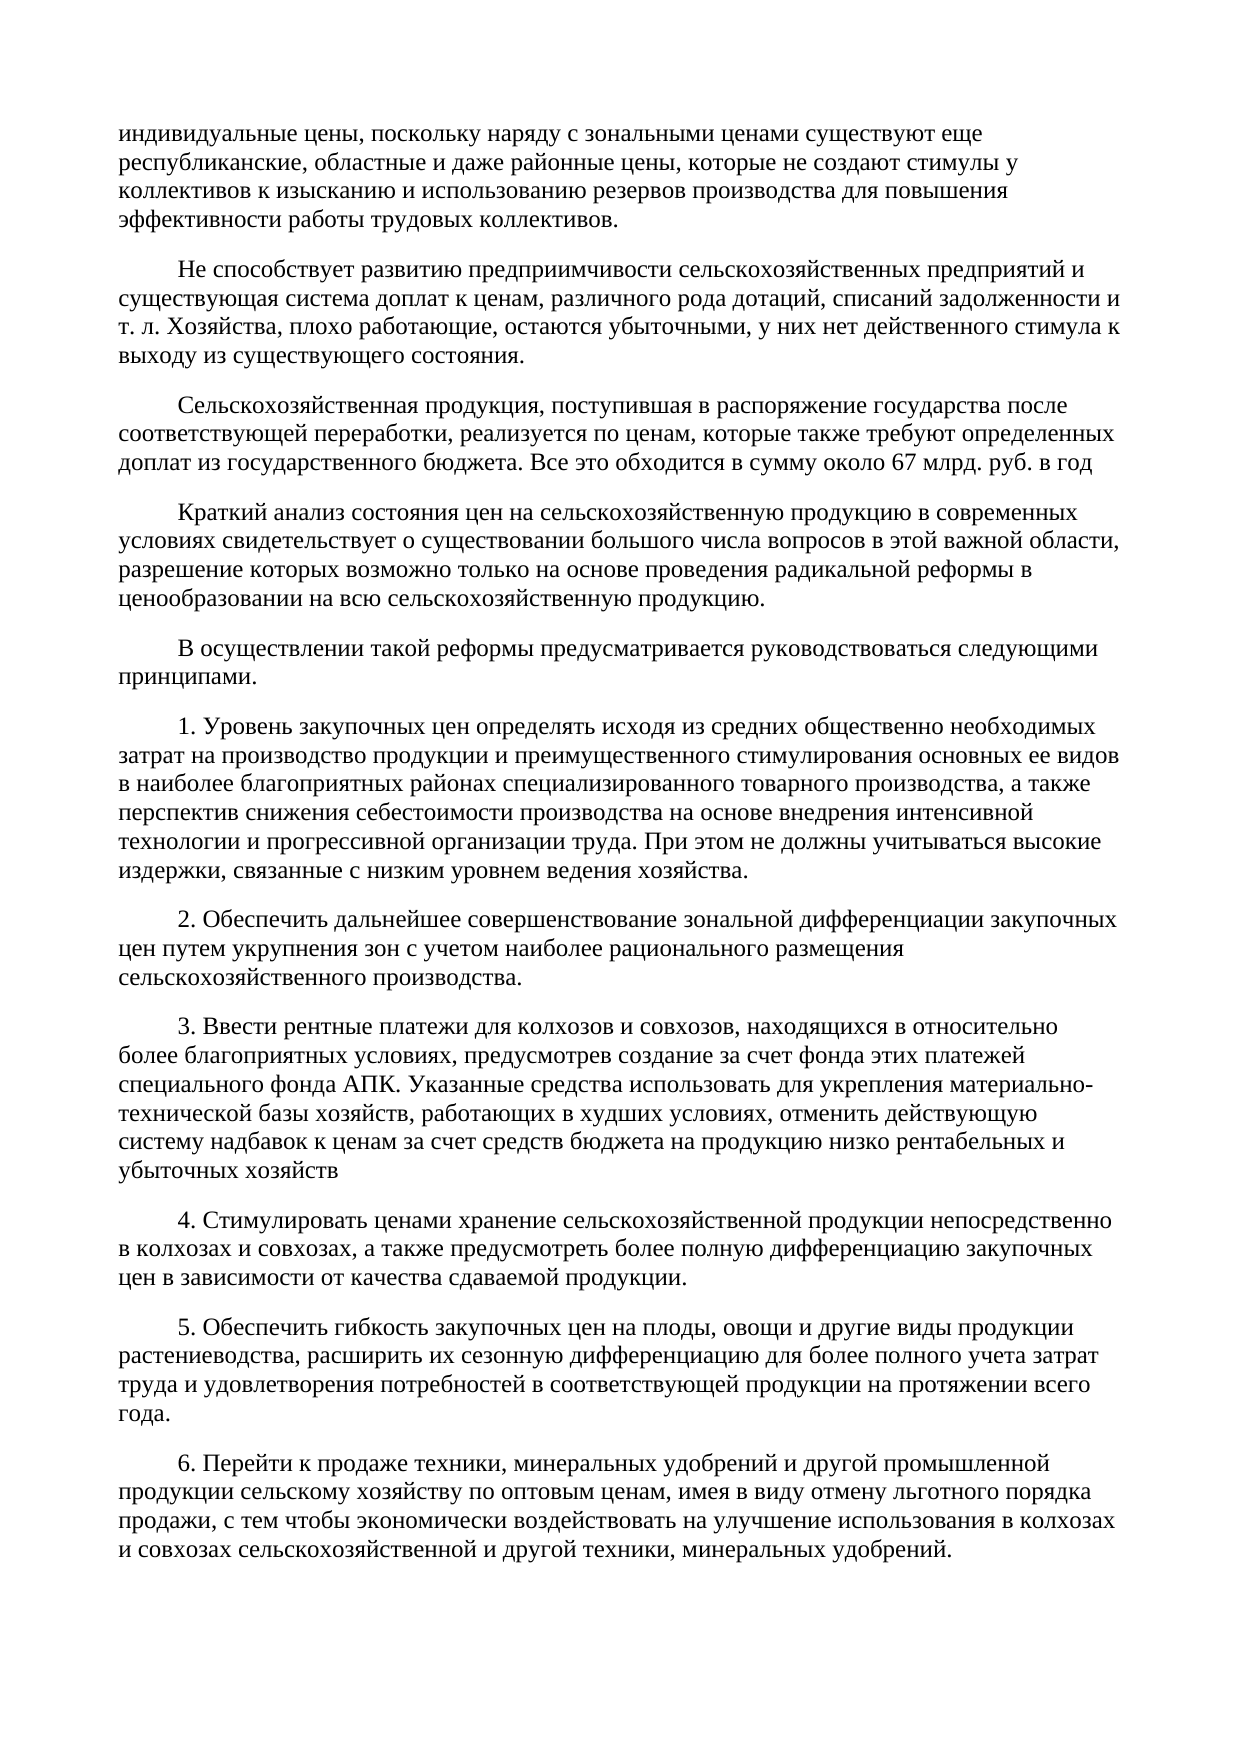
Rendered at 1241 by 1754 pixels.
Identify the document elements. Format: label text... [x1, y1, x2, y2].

text 2. Обеспечить дальнейшее совершенствование зональной дифференциации закупочных цен путем укрупнения зон с учетом наиболее рационального размещения сельскохозяйственного производства. [118, 904, 1122, 991]
text 6. Перейти к продаже техники, минеральных удобрений и другой промышленной продукции сельскому хозяйству по оптовым ценам, имея в виду отмену льготного порядка продажи, с тем чтобы экономически воздействовать на улучшение использования в колхозах и совхозах сельскохозяйственной и другой техники, минеральных удобрений. [118, 1448, 1122, 1563]
text Сельскохозяйственная продукция, поступившая в распоряжение государства после соответствующей переработки, реализуется по ценам, которые также требуют определенных доплат из государственного бюджета. Все это обходится в сумму около 67 млрд. руб. в год [118, 390, 1122, 476]
text 5. Обеспечить гибкость закупочных цен на плоды, овощи и другие виды продукции растениеводства, расширить их сезонную дифференциацию для более полного учета затрат труда и удовлетворения потребностей в соответствующей продукции на протяжении всего года. [118, 1312, 1122, 1427]
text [118, 118, 1122, 233]
text Не способствует развитию предприимчивости сельскохозяйственных предприятий и существующая система доплат к ценам, различного рода дотаций, списаний задолженности и т. л. Хозяйства, плохо работающие, остаются убыточными, у них нет действенного стимула к выходу из существующего состояния. [118, 254, 1122, 369]
text В осуществлении такой реформы предусматривается руководствоваться следующими принципами. [118, 633, 1122, 690]
text 3. Ввести рентные платежи для колхозов и совхозов, находящихся в относительно более благоприятных условиях, предусмотрев создание за счет фонда этих платежей специального фонда АПК. Указанные средства использовать для укрепления материально-технической базы хозяйств, работающих в худших условиях, отменить действующую систему надбавок к ценам за счет средств бюджета на продукцию низко рентабельных и убыточных хозяйств [118, 1011, 1122, 1184]
text Краткий анализ состояния цен на сельскохозяйственную продукцию в современных условиях свидетельствует о существовании большого числа вопросов в этой важной области, разрешение которых возможно только на основе проведения радикальной реформы в ценообразовании на всю сельскохозяйственную продукцию. [118, 497, 1122, 612]
text 1. Уровень закупочных цен определять исходя из средних общественно необходимых затрат на производство продукции и преимущественного стимулирования основных ее видов в наиболее благоприятных районах специализированного товарного производства, а также перспектив снижения себестоимости производства на основе внедрения интенсивной технологии и прогрессивной организации труда. При этом не должны учитываться высокие издержки, связанные с низким уровнем ведения хозяйства. [118, 711, 1122, 883]
text 4. Стимулировать ценами хранение сельскохозяйственной продукции непосредственно в колхозах и совхозах, а также предусмотреть более полную дифференциацию закупочных цен в зависимости от качества сдаваемой продукции. [118, 1205, 1122, 1291]
